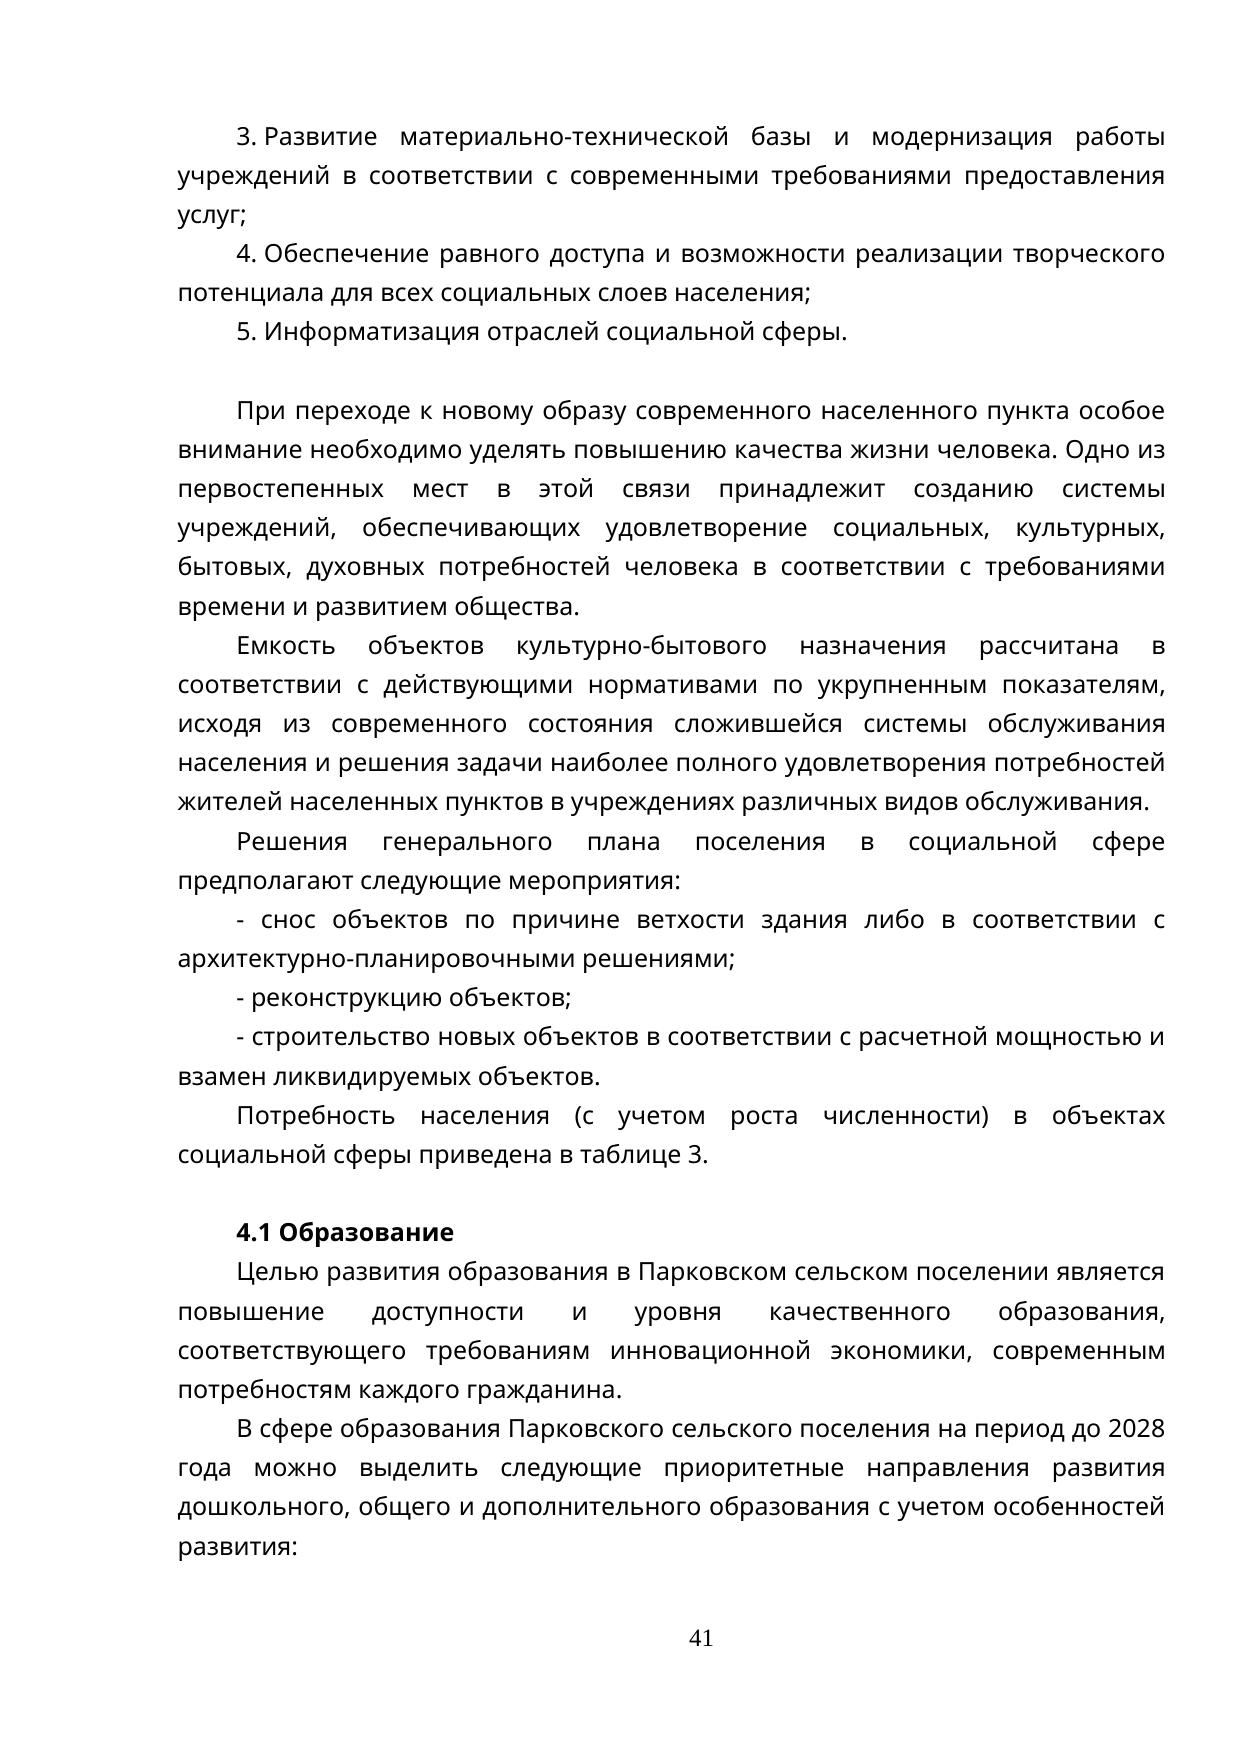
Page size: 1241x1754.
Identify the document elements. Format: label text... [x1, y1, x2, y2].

text При переходе к новому образу современного населенного пункта особое внимание необходимо уделять повышению качества жизни человека. Одно из первостепенных мест в этой связи принадлежит созданию системы учреждений, обеспечивающих удовлетворение социальных, культурных, бытовых, духовных потребностей человека в соответствии с требованиями времени и развитием общества. [177, 392, 1167, 622]
text Потребность населения (с учетом роста численности) в объектах социальной сферы приведена в таблице 3. [177, 1097, 1167, 1171]
text - снос объектов по причине ветхости здания либо в соответствии с архитектурно-планировочными решениями; [177, 901, 1167, 975]
text - реконструкцию объектов; [177, 980, 1167, 1014]
text 3. Развитие материально-технической базы и модернизация работы учреждений в соответствии с современными требованиями предоставления услуг; [177, 118, 1167, 231]
text - строительство новых объектов в соответствии с расчетной мощностью и взамен ликвидируемых объектов. [177, 1019, 1167, 1092]
text Емкость объектов культурно-бытового назначения рассчитана в соответствии с действующими нормативами по укрупненным показателям, исходя из современного состояния сложившейся системы обслуживания населения и решения задачи наиболее полного удовлетворения потребностей жителей населенных пунктов в учреждениях различных видов обслуживания. [177, 627, 1167, 818]
text Целью развития образования в Парковском сельском поселении является повышение доступности и уровня качественного образования, соответствующего требованиям инновационной экономики, современным потребностям каждого гражданина. [177, 1254, 1167, 1406]
text 5. Информатизация отраслей социальной сферы. [177, 314, 1167, 348]
text 4. Обеспечение равного доступа и возможности реализации творческого потенциала для всех социальных слоев населения; [177, 236, 1167, 309]
text В сфере образования Парковского сельского поселения на период до 2028 года можно выделить следующие приоритетные направления развития дошкольного, общего и дополнительного образования с учетом особенностей развития: [177, 1411, 1167, 1562]
text Решения генерального плана поселения в социальной сфере предполагают следующие мероприятия: [177, 823, 1167, 896]
subtitle 4.1 Образование [177, 1215, 1167, 1249]
